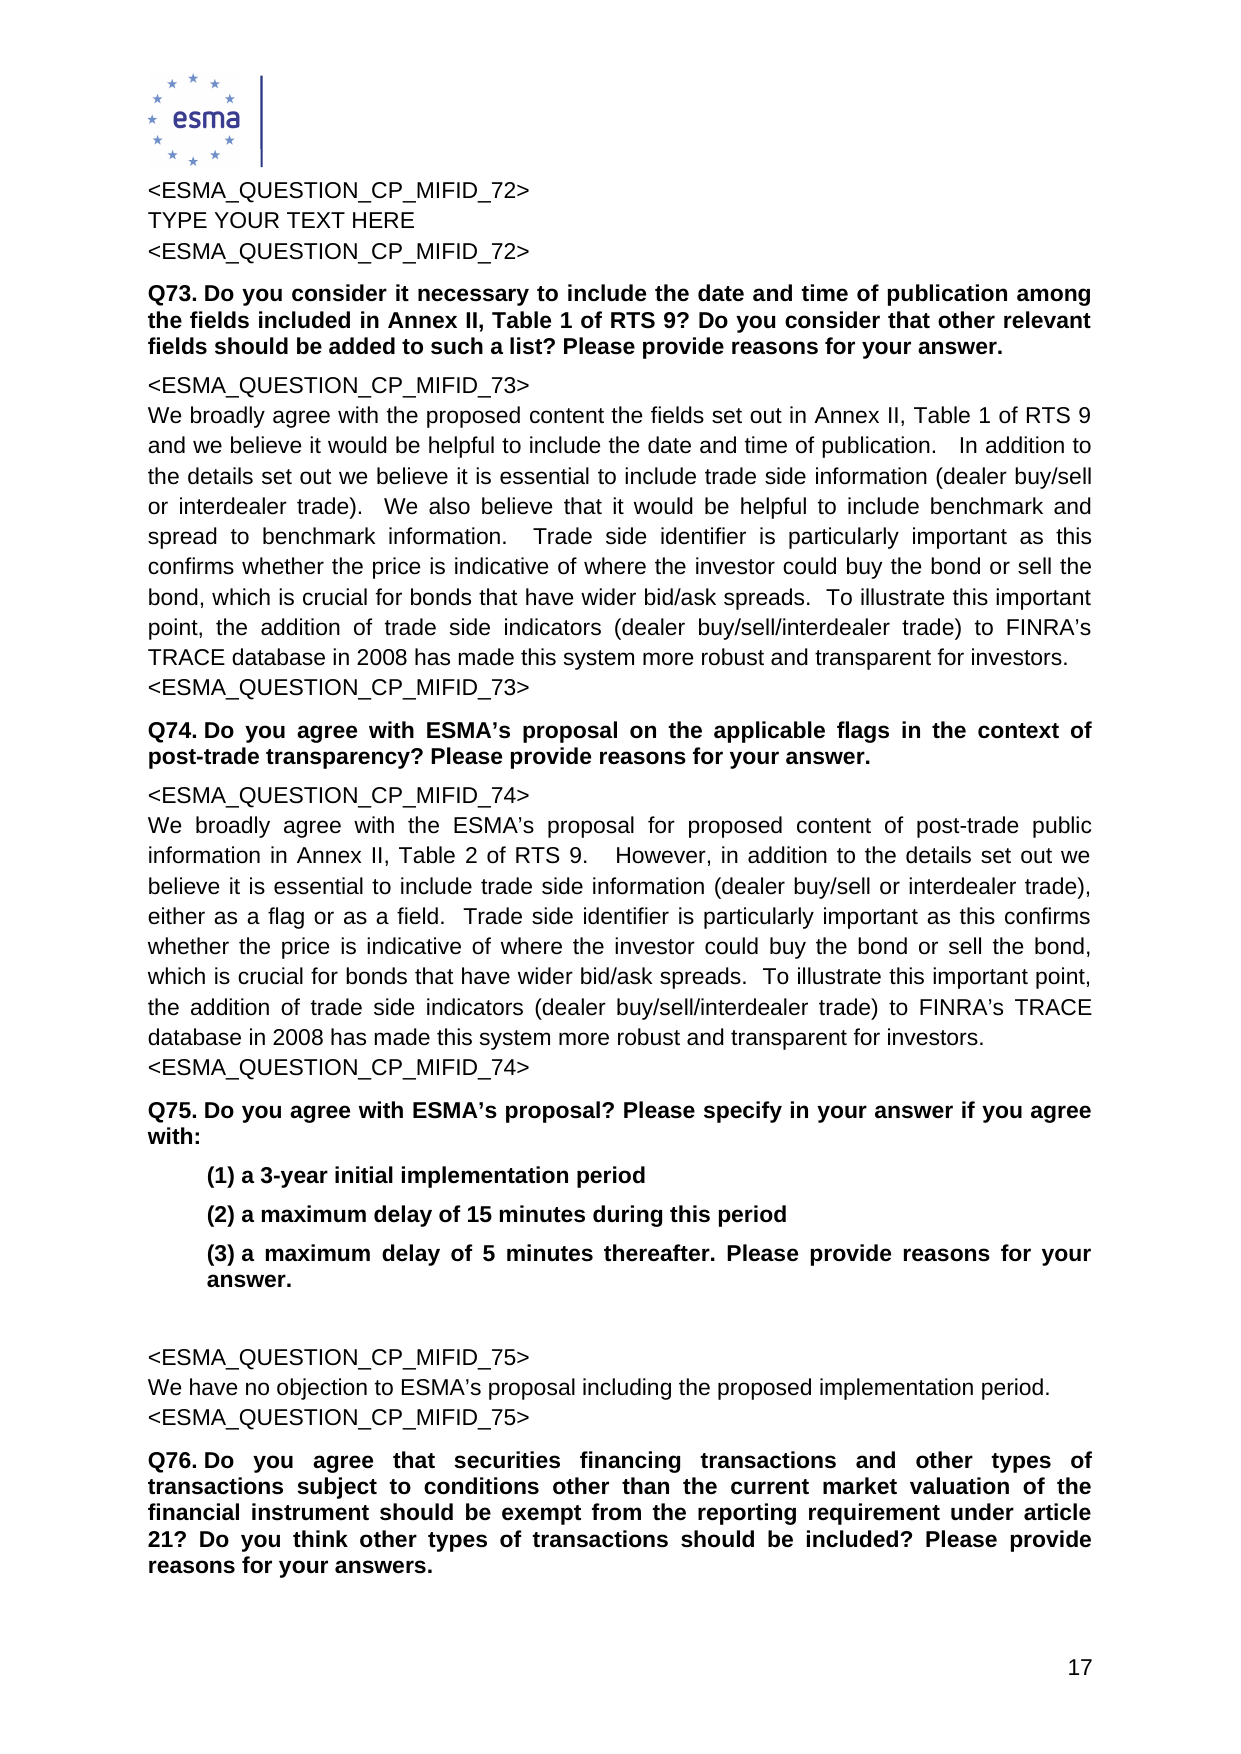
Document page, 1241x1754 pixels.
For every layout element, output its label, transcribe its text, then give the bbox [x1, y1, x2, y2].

text <ESMA_QUESTION_CP_MIFID_75> [148, 1343, 1093, 1370]
text TYPE YOUR TEXT HERE [148, 207, 1093, 234]
text <ESMA_QUESTION_CP_MIFID_73> [148, 674, 1093, 700]
text Do you agree with ESMA’s proposal? Please specify in your answer if you agree with: [148, 1097, 1093, 1149]
picture [147, 73, 240, 166]
text We have no objection to ESMA’s proposal including the proposed implementation period. [148, 1374, 1093, 1400]
text a 3-year initial implementation period [207, 1162, 1093, 1188]
text We broadly agree with the ESMA’s proposal for proposed content of post-trade public information in Annex II, Table 2 of RTS 9. However, in addition to the details set out we believe it is essential to include trade side information (dealer buy/sell or interdealer trade), either as a flag or as a field. Trade side identifier is particularly important as this confirms whether the price is indicative of where the investor could buy the bond or sell the bond, which is crucial for bonds that have wider bid/ask spreads. To illustrate this important point, the addition of trade side indicators (dealer buy/sell/interdealer trade) to FINRA’s TRACE database in 2008 has made this system more robust and transparent for investors. [148, 812, 1093, 1050]
text Do you consider it necessary to include the date and time of publication among the fields included in Annex II, Table 1 of RTS 9? Do you consider that other relevant fields should be added to such a list? Please provide reasons for your answer. [148, 280, 1093, 359]
text We broadly agree with the proposed content the fields set out in Annex II, Table 1 of RTS 9 and we believe it would be helpful to include the date and time of publication. In addition to the details set out we believe it is essential to include trade side information (dealer buy/sell or interdealer trade). We also believe that it would be helpful to include benchmark and spread to benchmark information. Trade side identifier is particularly important as this confirms whether the price is indicative of where the investor could buy the bond or sell the bond, which is crucial for bonds that have wider bid/ask spreads. To illustrate this important point, the addition of trade side indicators (dealer buy/sell/interdealer trade) to FINRA’s TRACE database in 2008 has made this system more robust and transparent for investors. [148, 402, 1093, 670]
text Do you agree that securities financing transactions and other types of transactions subject to conditions other than the current market valuation of the financial instrument should be exempt from the reporting requirement under article 21? Do you think other types of transactions should be included? Please provide reasons for your answers. [148, 1447, 1093, 1578]
text <ESMA_QUESTION_CP_MIFID_75> [148, 1404, 1093, 1430]
text <ESMA_QUESTION_CP_MIFID_73> [148, 372, 1093, 398]
text a maximum delay of 15 minutes during this period [207, 1201, 1093, 1227]
text <ESMA_QUESTION_CP_MIFID_72> [148, 238, 1093, 264]
text a maximum delay of 5 minutes thereafter. Please provide reasons for your answer. [207, 1239, 1093, 1292]
text <ESMA_QUESTION_CP_MIFID_74> [148, 1054, 1093, 1080]
text <ESMA_QUESTION_CP_MIFID_74> [148, 782, 1093, 808]
text Do you agree with ESMA’s proposal on the applicable flags in the context of post-trade transparency? Please provide reasons for your answer. [148, 717, 1093, 769]
text <ESMA_QUESTION_CP_MIFID_72> [148, 177, 1093, 204]
